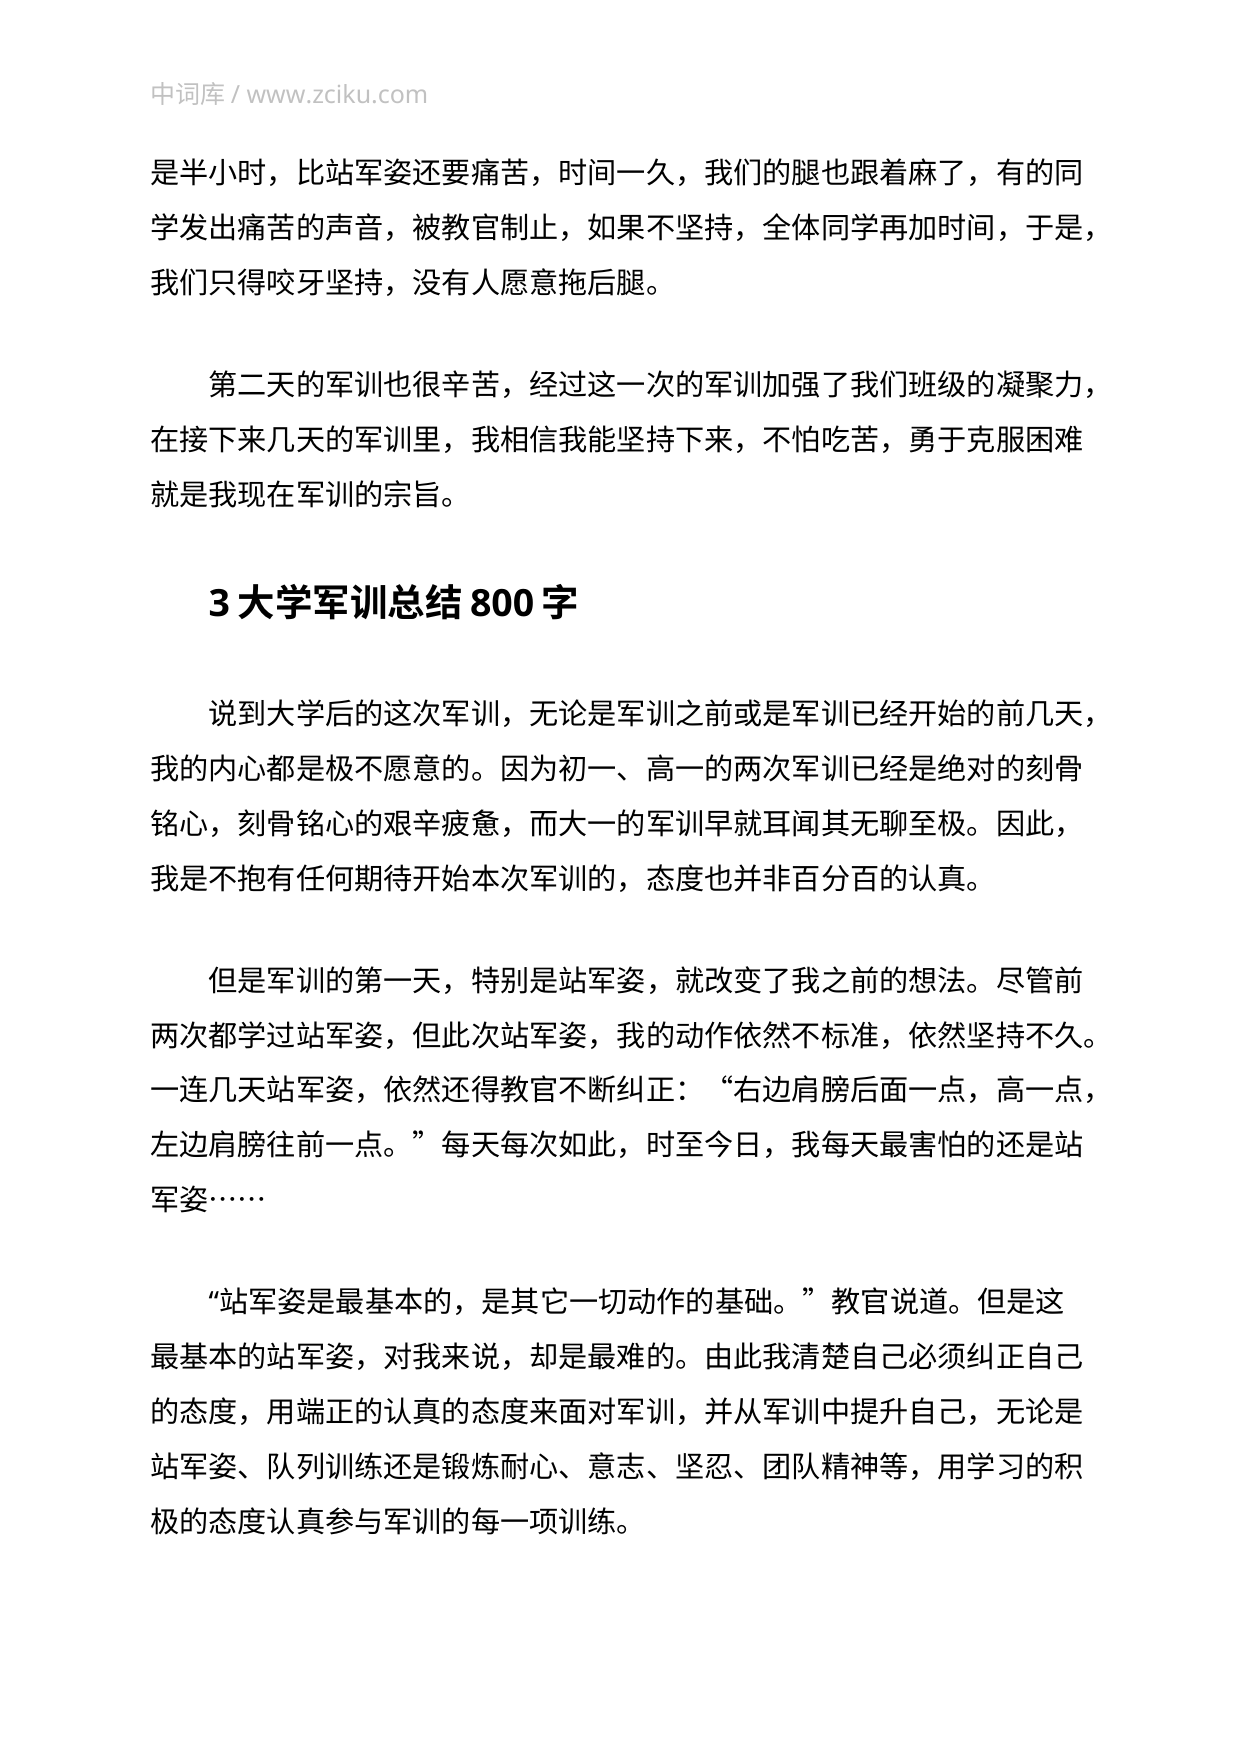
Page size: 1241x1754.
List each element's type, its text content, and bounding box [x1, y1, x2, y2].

text 但是军训的第一天，特别是站军姿，就改变了我之前的想法。尽管前两次都学过站军姿，但此次站军姿，我的动作依然不标准，依然坚持不久。一连几天站军姿，依然还得教官不断纠正：“右边肩膀后面一点，高一点，左边肩膀往前一点。”每天每次如此，时至今日，我每天最害怕的还是站军姿…… [150, 957, 1090, 1219]
text 说到大学后的这次军训，无论是军训之前或是军训已经开始的前几天，我的内心都是极不愿意的。因为初一、高一的两次军训已经是绝对的刻骨铭心，刻骨铭心的艰辛疲惫，而大一的军训早就耳闻其无聊至极。因此，我是不抱有任何期待开始本次军训的，态度也并非百分百的认真。 [150, 691, 1090, 898]
text 第二天的军训也很辛苦，经过这一次的军训加强了我们班级的凝聚力，在接下来几天的军训里，我相信我能坚持下来，不怕吃苦，勇于克服困难就是我现在军训的宗旨。 [150, 362, 1090, 514]
text 3大学军训总结800字 [150, 573, 1090, 628]
text “站军姿是最基本的，是其它一切动作的基础。”教官说道。但是这最基本的站军姿，对我来说，却是最难的。由此我清楚自己必须纠正自己的态度，用端正的认真的态度来面对军训，并从军训中提升自己，无论是站军姿、队列训练还是锻炼耐心、意志、坚忍、团队精神等，用学习的积极的态度认真参与军训的每一项训练。 [150, 1278, 1090, 1541]
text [150, 150, 1090, 302]
